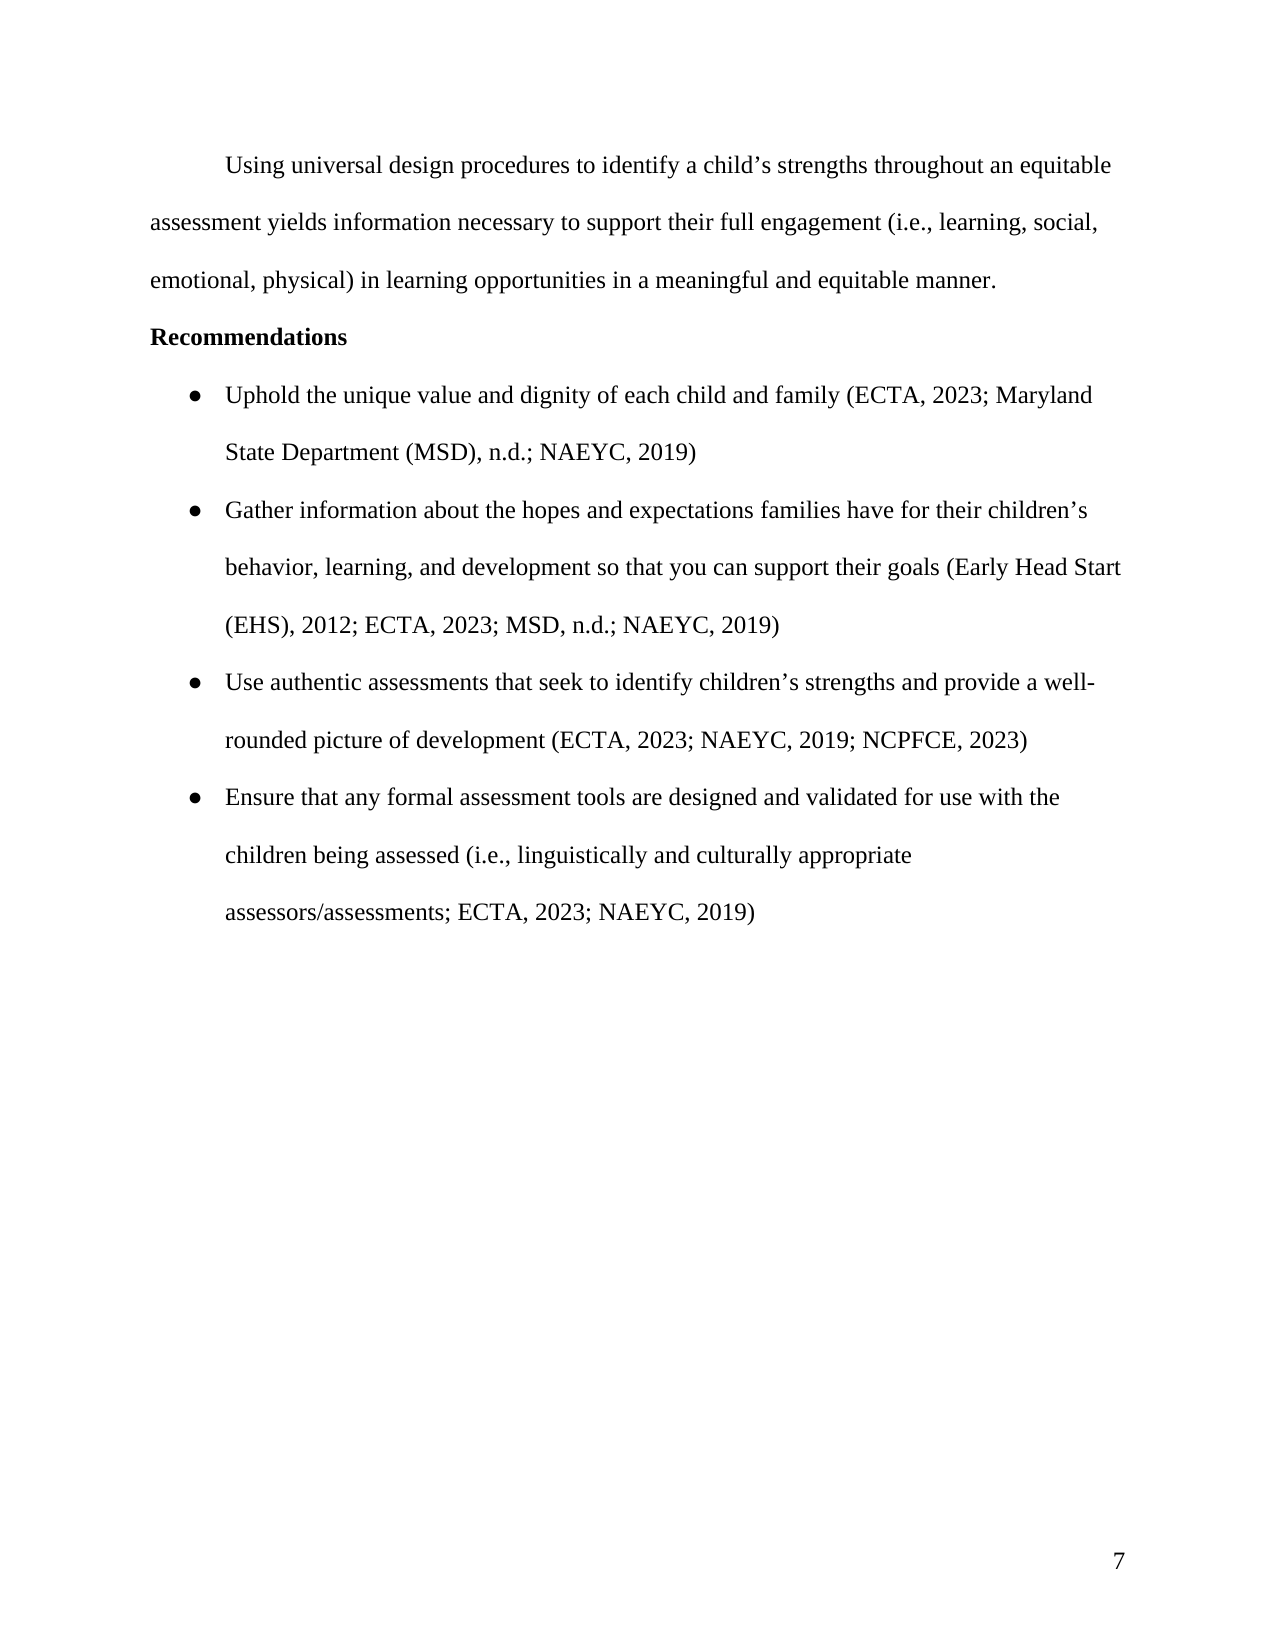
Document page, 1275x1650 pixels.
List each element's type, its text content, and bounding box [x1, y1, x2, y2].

list Use authentic assessments that seek to identify children’s strengths and provide a well-rounded picture of development (ECTA, 2023; NAEYC, 2019; NCPFCE, 2023) [187, 667, 1125, 754]
text Recommendations [150, 322, 1125, 351]
text Using universal design procedures to identify a child’s strengths throughout an equitable assessment yields information necessary to support their full engagement (i.e., learning, social, emotional, physical) in learning opportunities in a meaningful and equitable manner. [150, 150, 1125, 294]
list Uphold the unique value and dignity of each child and family (ECTA, 2023; Maryland State Department (MSD), n.d.; NAEYC, 2019) [187, 380, 1125, 466]
list Gather information about the hopes and expectations families have for their children’s behavior, learning, and development so that you can support their goals (Early Head Start (EHS), 2012; ECTA, 2023; MSD, n.d.; NAEYC, 2019) [187, 495, 1125, 639]
list Ensure that any formal assessment tools are designed and validated for use with the children being assessed (i.e., linguistically and culturally appropriate assessors/assessments; ECTA, 2023; NAEYC, 2019) [187, 782, 1125, 926]
